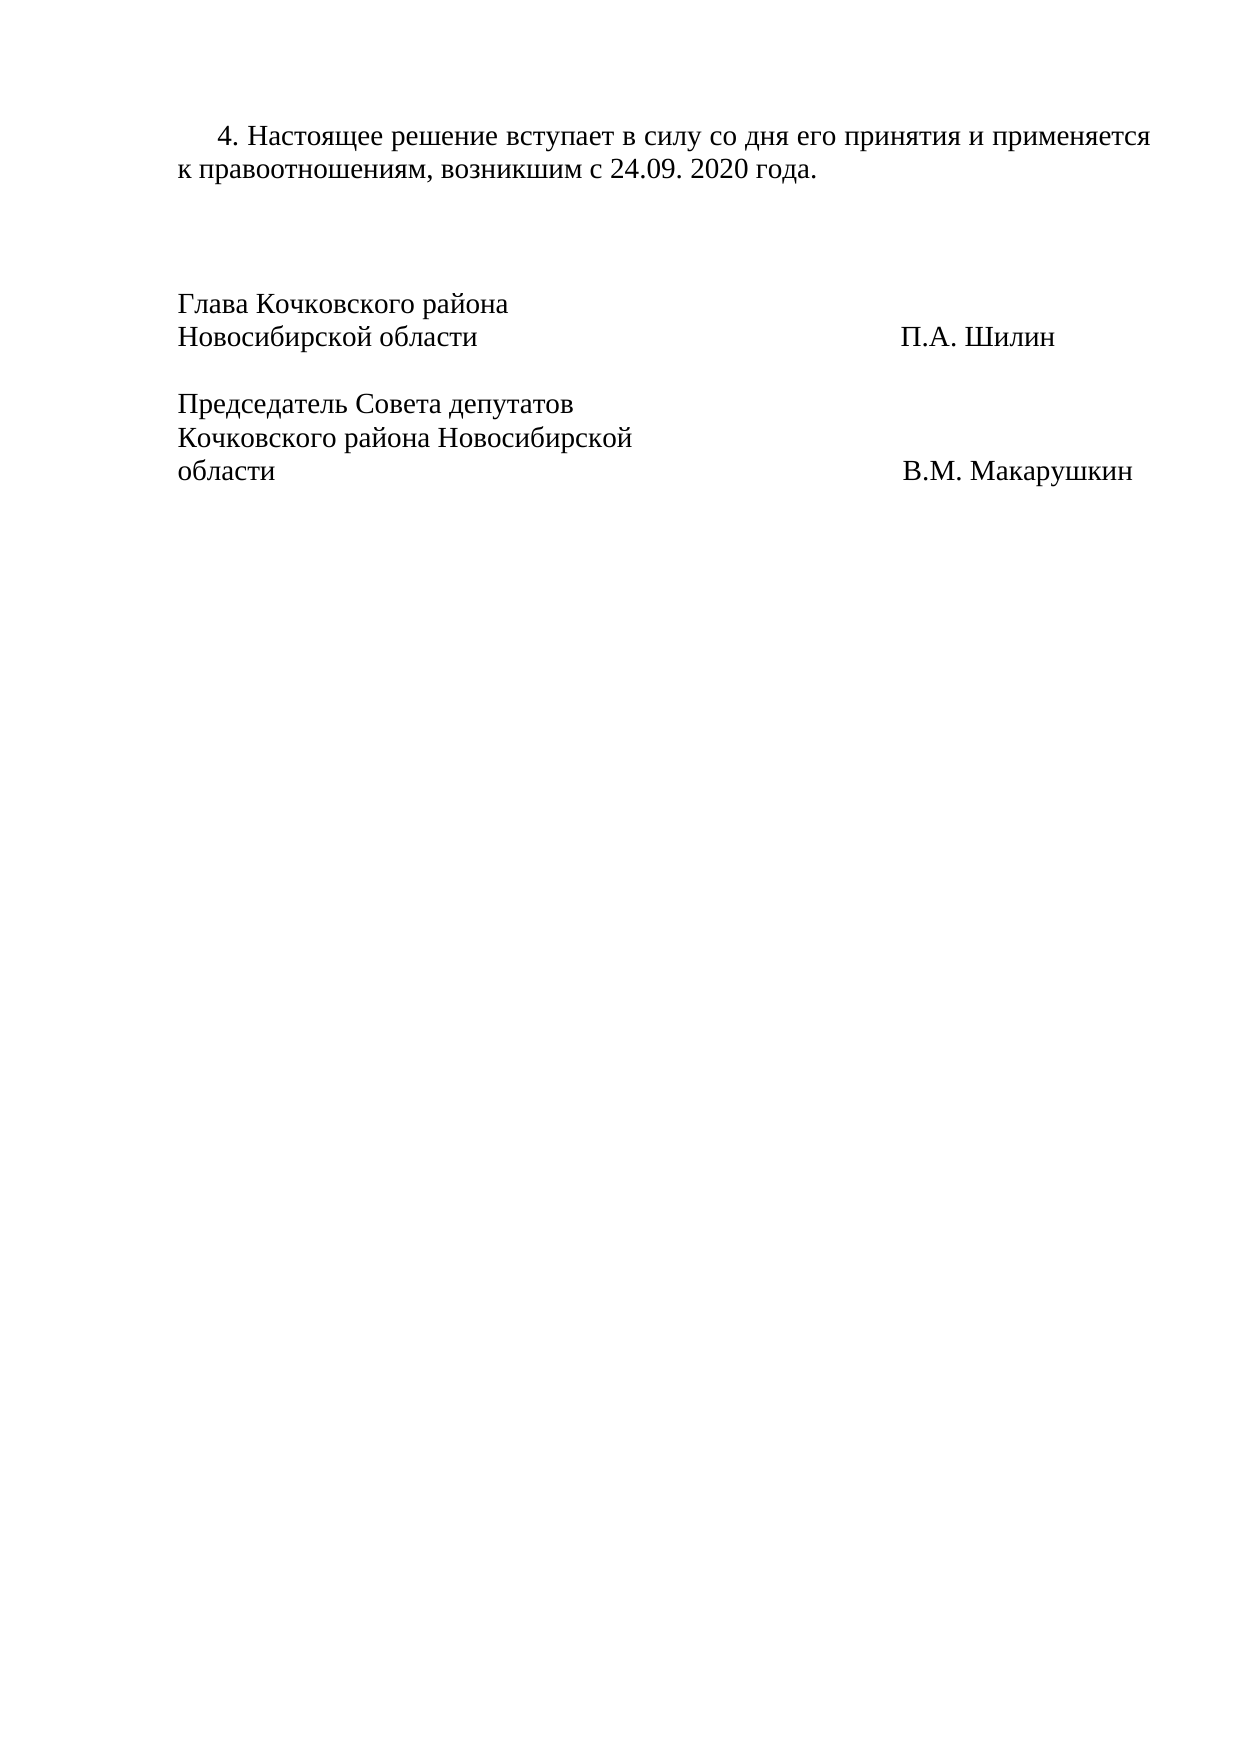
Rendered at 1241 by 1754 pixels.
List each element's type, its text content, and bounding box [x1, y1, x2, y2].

text Глава Кочковского района [177, 286, 1152, 319]
text 4. Настоящее решение вступает в силу со дня его принятия и применяется к правоотношениям, возникшим с 24.09. 2020 года. [177, 118, 1152, 185]
text Новосибирской области П.А. Шилин [177, 319, 1152, 353]
text Председатель Совета депутатов [177, 386, 1152, 420]
text области В.М. Макарушкин [177, 453, 1152, 487]
text Кочковского района Новосибирской [177, 420, 1152, 453]
